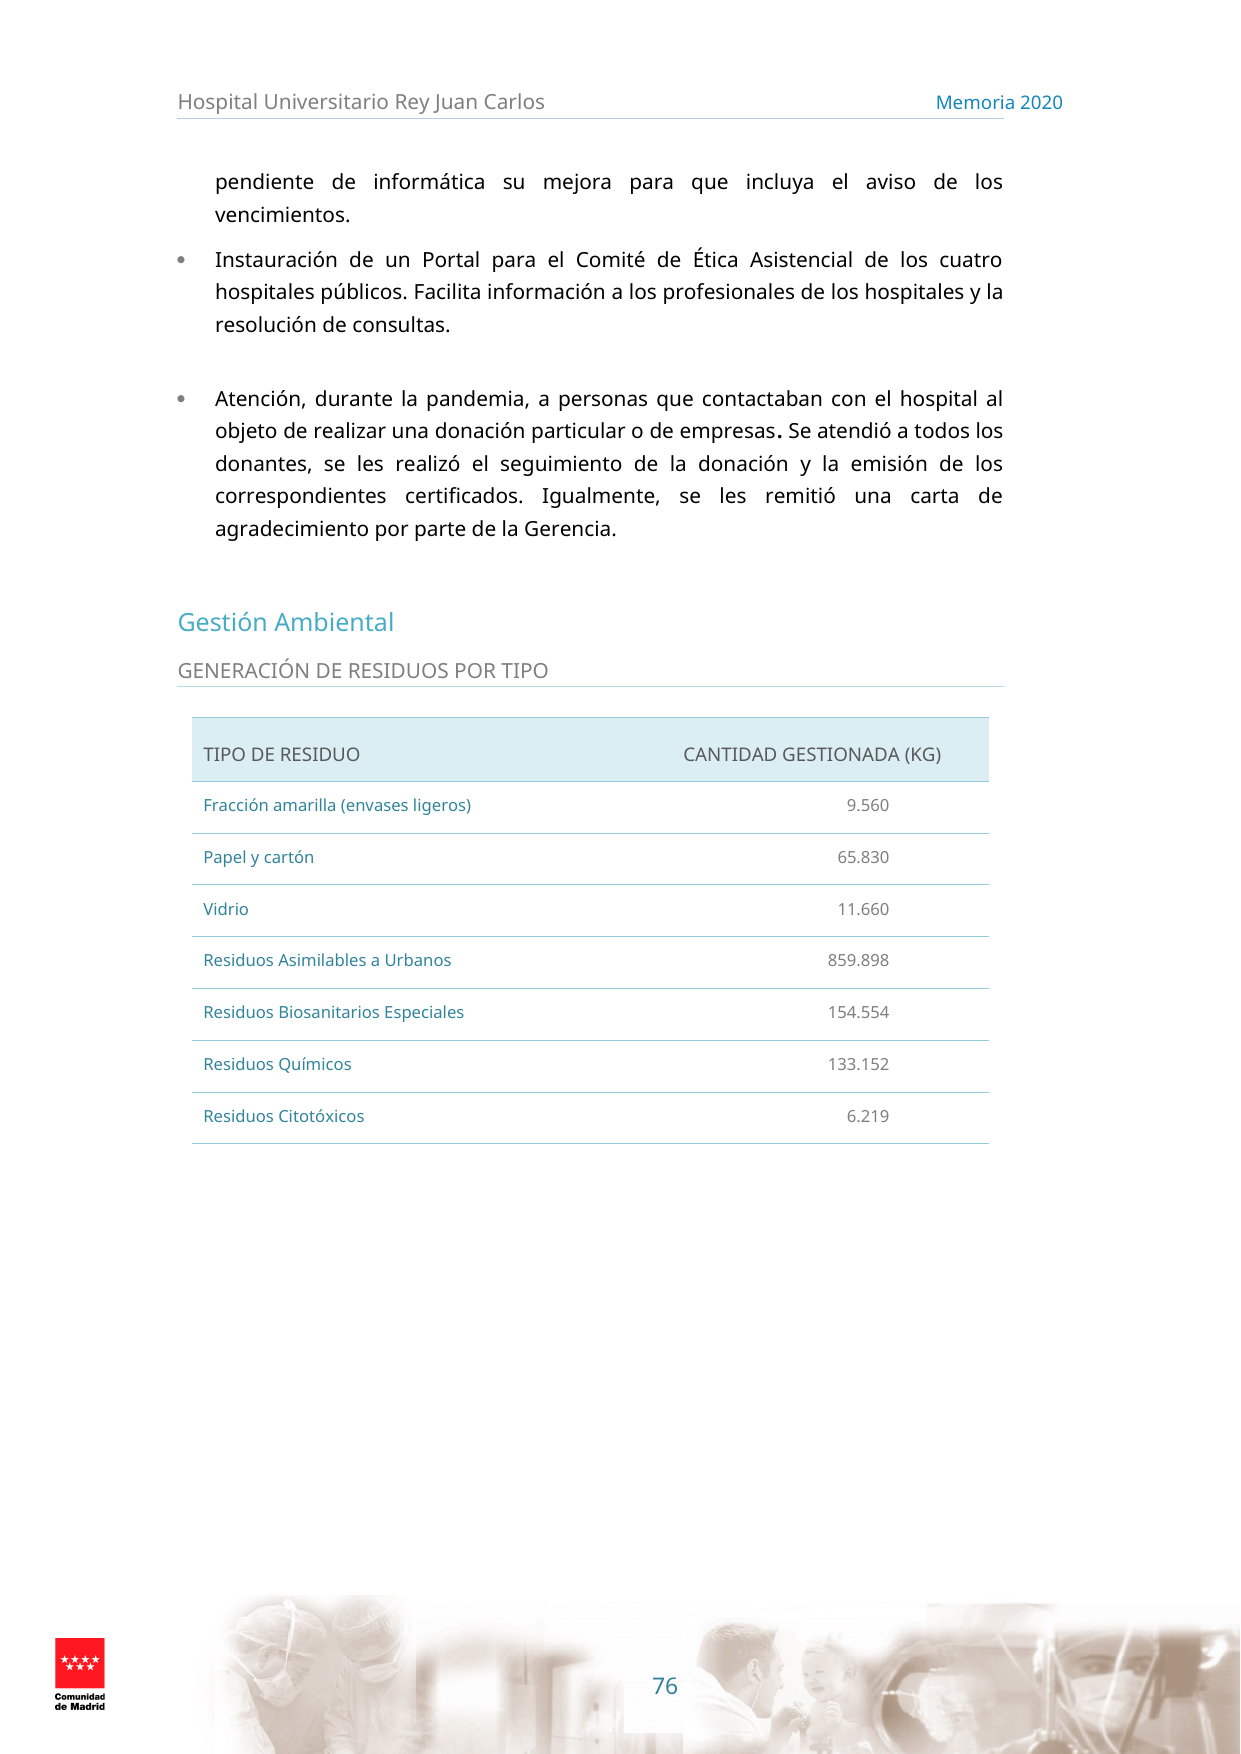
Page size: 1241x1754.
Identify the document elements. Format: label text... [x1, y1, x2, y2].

picture [38, 1595, 1241, 1754]
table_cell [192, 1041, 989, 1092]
list Atención, durante la pandemia, a personas que contactaban con el hospital al objeto de realizar una donación particular o de empresas. Se atendió a todos los donantes, se les realizó el seguimiento de la donación y la emisión de los correspondientes certificados. Igualmente, se les remitió una carta de agradecimiento por parte de la Gerencia. [177, 384, 1004, 542]
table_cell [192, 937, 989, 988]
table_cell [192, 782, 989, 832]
text Generación de residuos por tipo [177, 656, 1004, 686]
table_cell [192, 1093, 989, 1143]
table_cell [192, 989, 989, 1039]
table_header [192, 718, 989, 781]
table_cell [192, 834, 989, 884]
list Instauración de un Portal para el Comité de Ética Asistencial de los cuatro hospitales públicos. Facilita información a los profesionales de los hospitales y la resolución de consultas. [177, 245, 1004, 338]
text Gestión Ambiental [177, 604, 1004, 638]
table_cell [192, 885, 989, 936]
